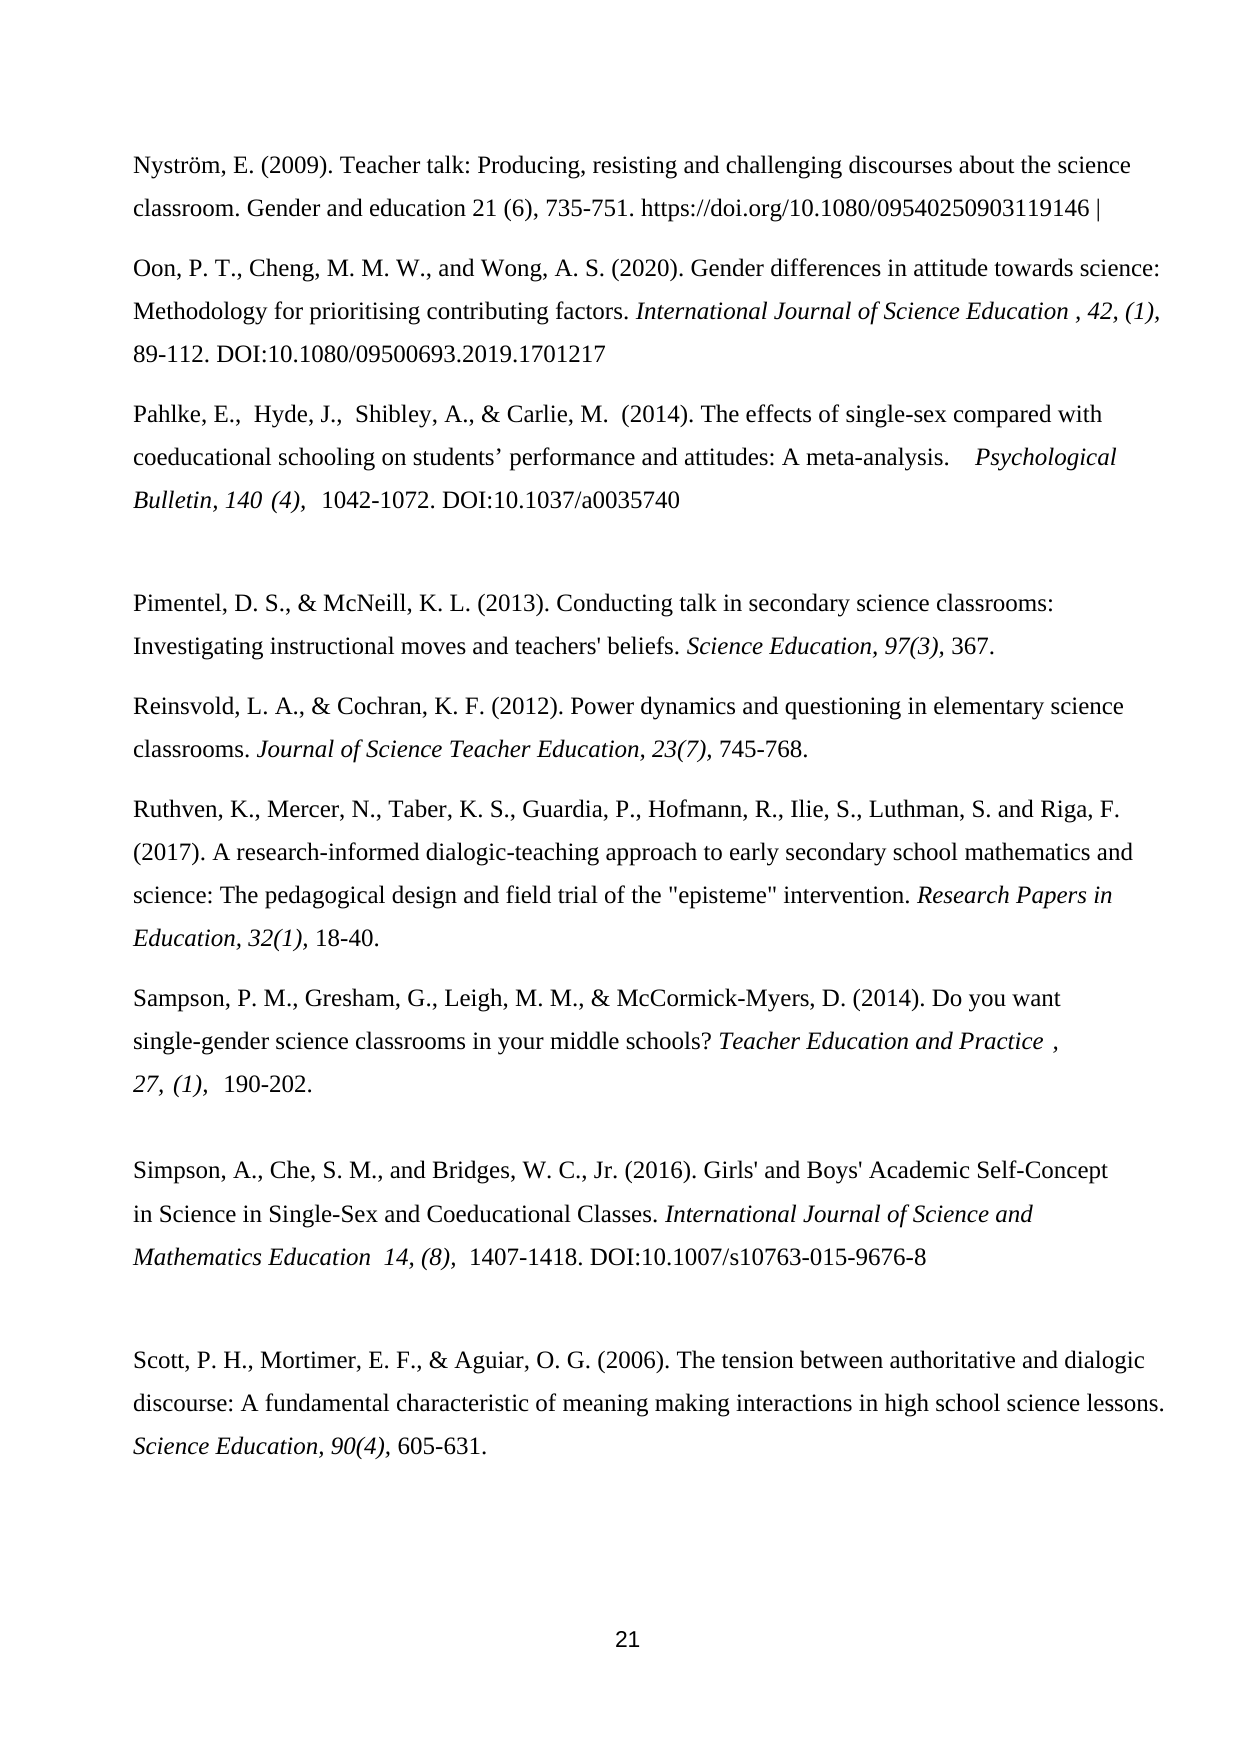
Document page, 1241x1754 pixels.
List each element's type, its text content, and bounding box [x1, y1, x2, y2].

text Reinsvold, L. A., & Cochran, K. F. (2012). Power dynamics and questioning in elementary science classrooms. Journal of Science Teacher Education, 23(7), 745-768. [133, 691, 1169, 763]
text Oon, P. T., Cheng, M. M. W., and Wong, A. S. (2020). Gender differences in attitude towards science: Methodology for prioritising contributing factors. International Journal of Science Education , 42, (1), 89-112. DOI:10.1080/09500693.2019.1701217 [133, 253, 1169, 368]
text Sampson, P. M., Gresham, G., Leigh, M. M., & McCormick-Myers, D. (2014). Do you want single-gender science classrooms in your middle schools? Teacher Education and Practice , 27, (1), 190-202. [133, 983, 1122, 1098]
text Ruthven, K., Mercer, N., Taber, K. S., Guardia, P., Hofmann, R., Ilie, S., Luthman, S. and Riga, F. (2017). A research-informed dialogic-teaching approach to early secondary school mathematics and science: The pedagogical design and field trial of the "episteme" intervention. Research Papers in Education, 32(1), 18-40. [133, 794, 1169, 952]
text Pahlke, E., Hyde, J., Shibley, A., & Carlie, M. (2014). The effects of single-sex compared with coeducational schooling on students’ performance and attitudes: A meta-analysis. Psychological Bulletin, 140 (4), 1042-1072. DOI:10.1037/a0035740 [133, 399, 1122, 514]
text Simpson, A., Che, S. M., and Bridges, W. C., Jr. (2016). Girls' and Boys' Academic Self-Concept in Science in Single-Sex and Coeducational Classes. International Journal of Science and Mathematics Education 14, (8), 1407-1418. DOI:10.1007/s10763-015-9676-8 [133, 1156, 1122, 1271]
text Scott, P. H., Mortimer, E. F., & Aguiar, O. G. (2006). The tension between authoritative and dialogic discourse: A fundamental characteristic of meaning making interactions in high school science lessons. Science Education, 90(4), 605-631. [133, 1345, 1169, 1460]
text Nyström, E. (2009). Teacher talk: Producing, resisting and challenging discourses about the science classroom. Gender and education 21 (6), 735-751. https://doi.org/10.1080/09540250903119146 | [133, 150, 1169, 222]
text Pimentel, D. S., & McNeill, K. L. (2013). Conducting talk in secondary science classrooms: Investigating instructional moves and teachers' beliefs. Science Education, 97(3), 367. [133, 588, 1169, 660]
